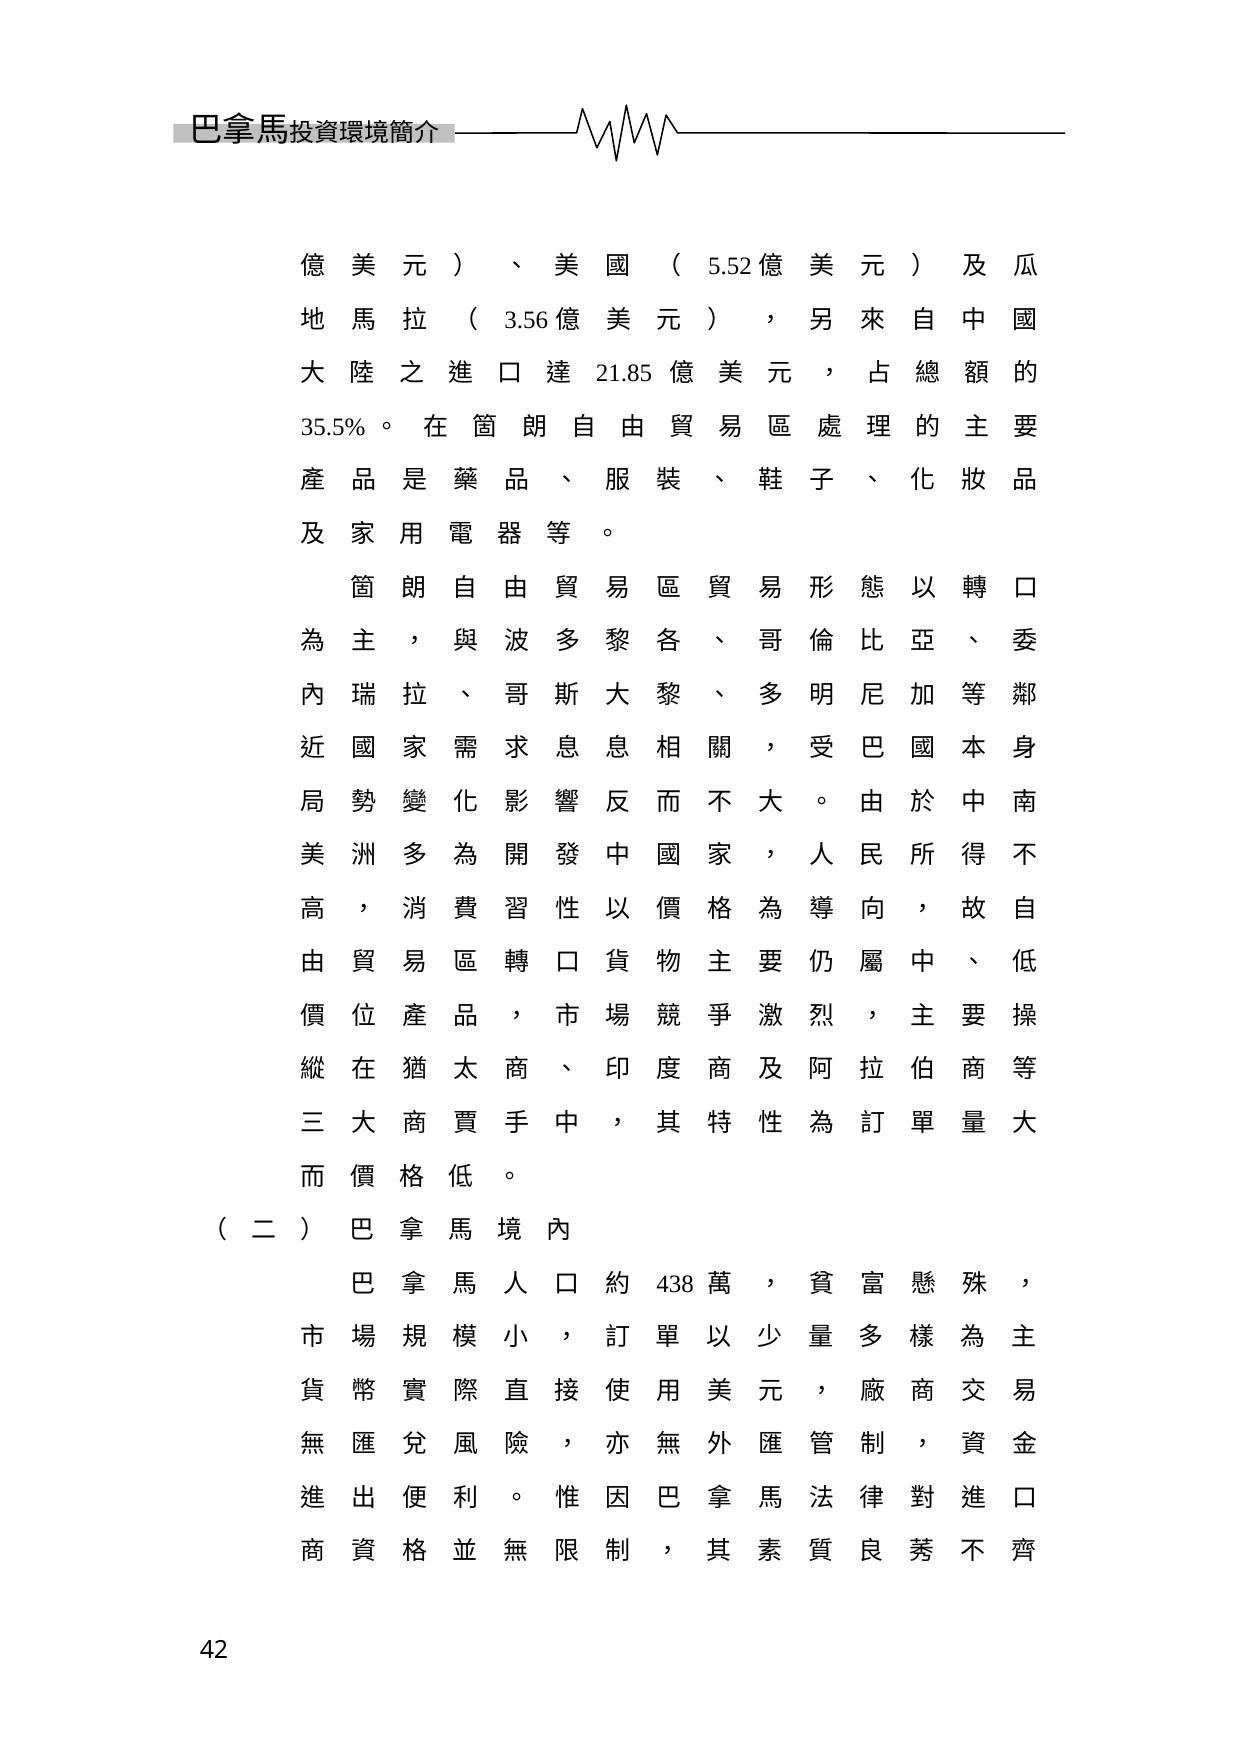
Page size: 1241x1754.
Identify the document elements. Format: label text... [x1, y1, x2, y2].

text （二）巴拿馬境內 [202, 1201, 1063, 1254]
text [276, 1254, 1063, 1576]
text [276, 237, 1063, 558]
text 箇朗自由貿易區貿易形態以轉口為主，與波多黎各、哥倫比亞、委內瑞拉、哥斯大黎、多明尼加等鄰近國家需求息息相關，受巴國本身局勢變化影響反而不大。由於中南美洲多為開發中國家，人民所得不高，消費習性以價格為導向，故自由貿易區轉口貨物主要仍屬中、低價位產品，市場競爭激烈，主要操縱在猶太商、印度商及阿拉伯商等三大商賈手中，其特性為訂單量大而價格低。 [276, 558, 1063, 1201]
